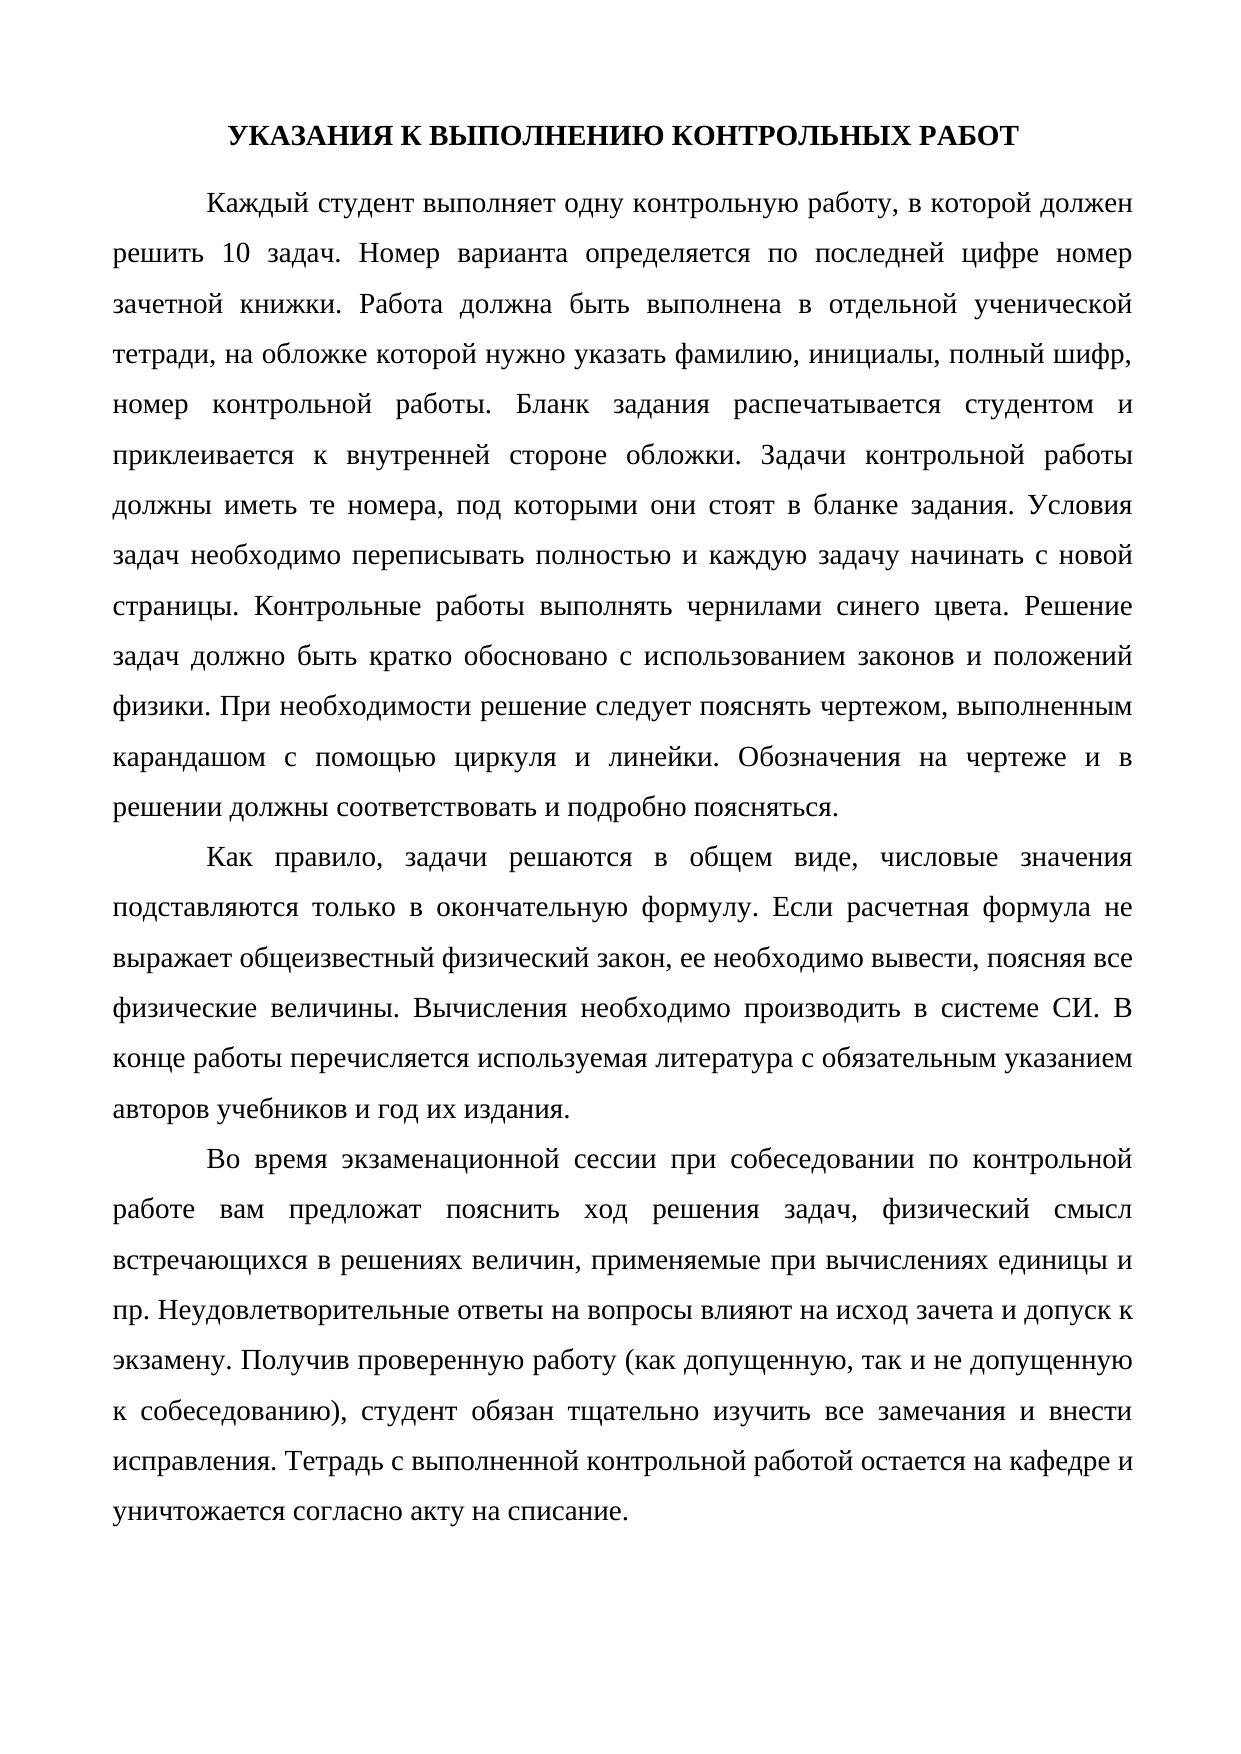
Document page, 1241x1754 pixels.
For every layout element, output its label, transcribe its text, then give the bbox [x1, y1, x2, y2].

text Каждый студент выполняет одну контрольную работу, в которой должен решить 10 задач. Номер варианта определяется по последней цифре номер зачетной книжки. Работа должна быть выполнена в отдельной ученической тетради, на обложке которой нужно указать фамилию, инициалы, полный шифр, номер контрольной работы. Бланк задания распечатывается студентом и приклеивается к внутренней стороне обложки. Задачи контрольной работы должны иметь те номера, под которыми они стоят в бланке задания. Условия задач необходимо переписывать полностью и каждую задачу начинать с новой страницы. Контрольные работы выполнять чернилами синего цвета. Решение задач должно быть кратко обосновано с использованием законов и положений физики. При необходимости решение следует пояснять чертежом, выполненным карандашом с помощью циркуля и линейки. Обозначения на чертеже и в решении должны соответствовать и подробно поясняться. [112, 185, 1134, 822]
text Во время экзаменационной сессии при собеседовании по контрольной работе вам предложат пояснить ход решения задач, физический смысл встречающихся в решениях величин, применяемые при вычислениях единицы и пр. Неудовлетворительные ответы на вопросы влияют на исход зачета и допуск к экзамену. Получив проверенную работу (как допущенную, так и не допущенную к собеседованию), студент обязан тщательно изучить все замечания и внести исправления. Тетрадь с выполненной контрольной работой остается на кафедре и уничтожается согласно акту на списание. [112, 1141, 1134, 1527]
text Как правило, задачи решаются в общем виде, числовые значения подставляются только в окончательную формулу. Если расчетная формула не выражает общеизвестный физический закон, ее необходимо вывести, поясняя все физические величины. Вычисления необходимо производить в системе СИ. В конце работы перечисляется используемая литература с обязательным указанием авторов учебников и год их издания. [112, 839, 1134, 1124]
text УКАЗАНИЯ К ВЫПОЛНЕНИЮ КОНТРОЛЬНЫХ РАБОТ [112, 118, 1134, 152]
